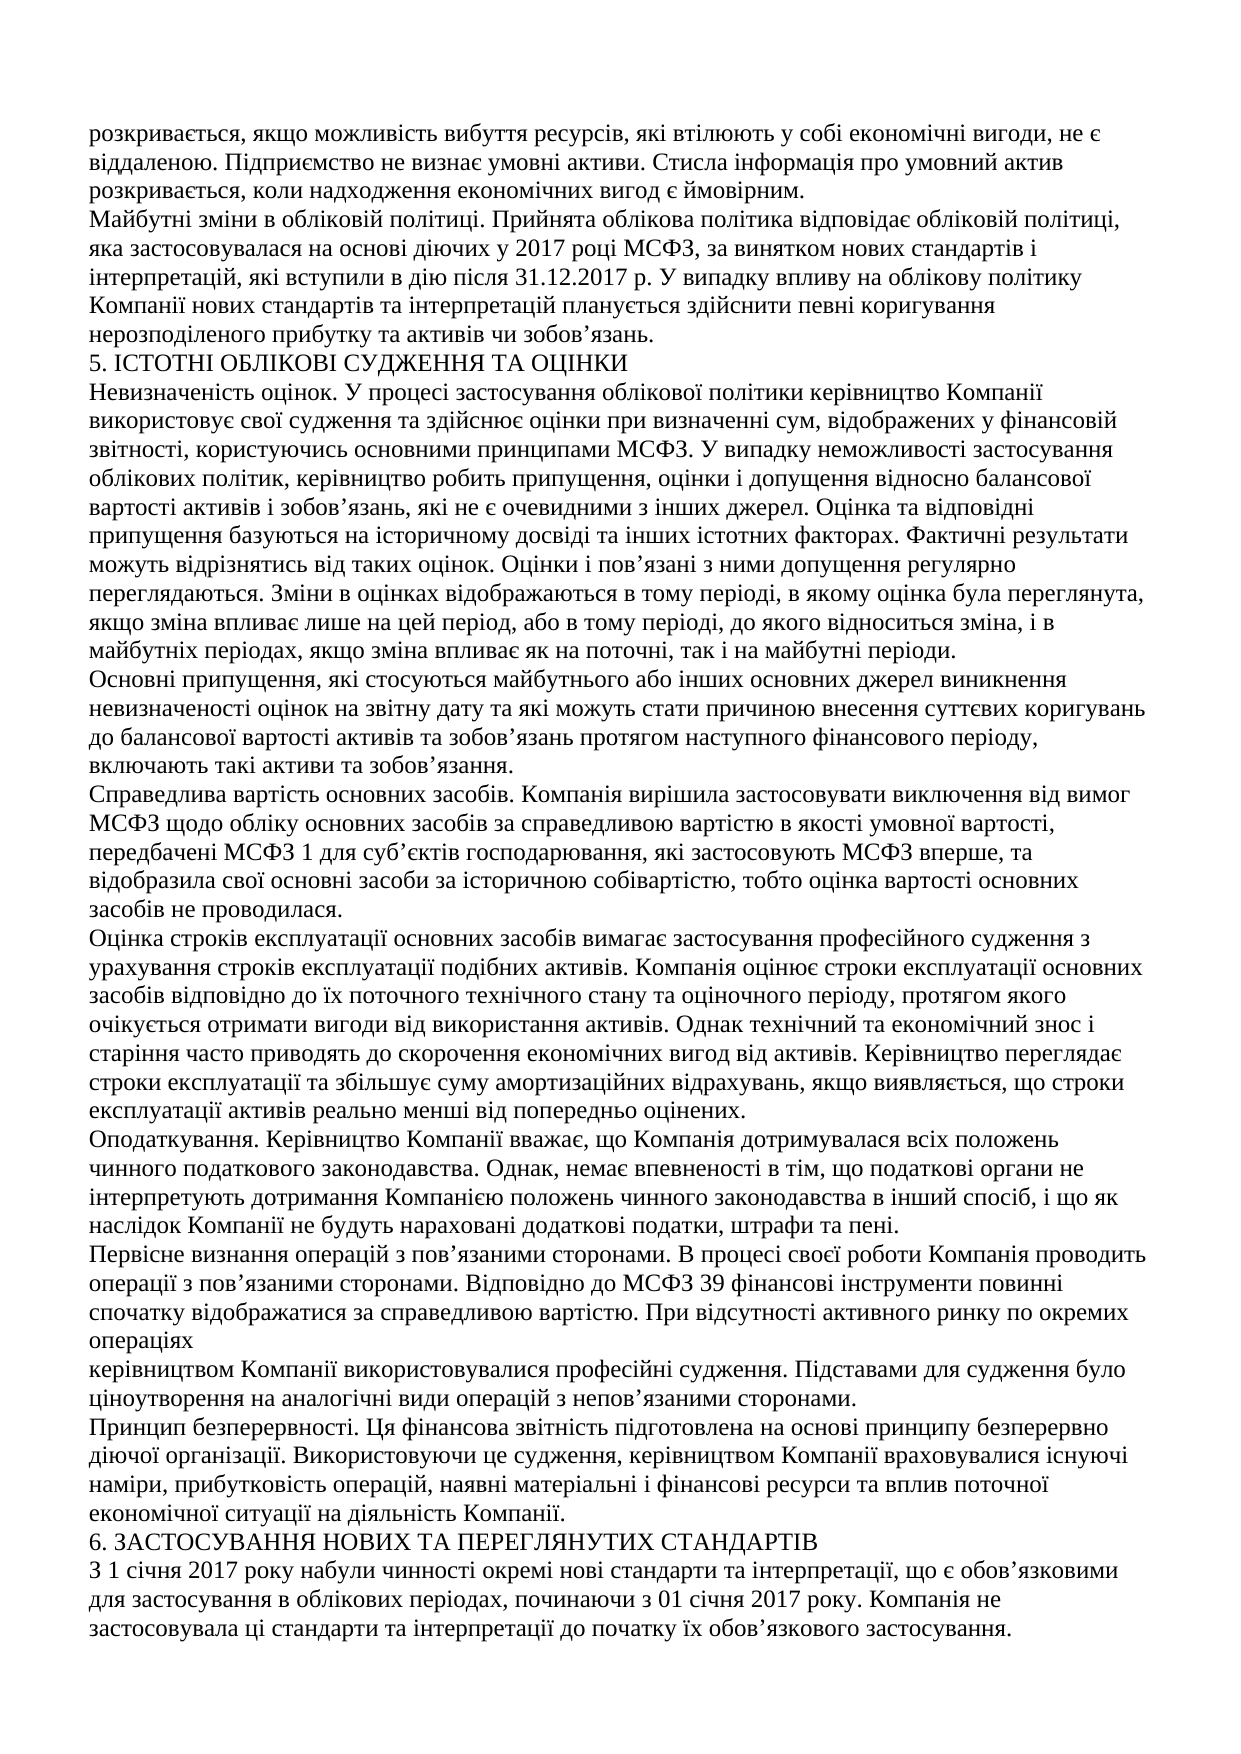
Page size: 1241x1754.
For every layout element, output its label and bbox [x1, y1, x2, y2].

text [89, 118, 1152, 1642]
